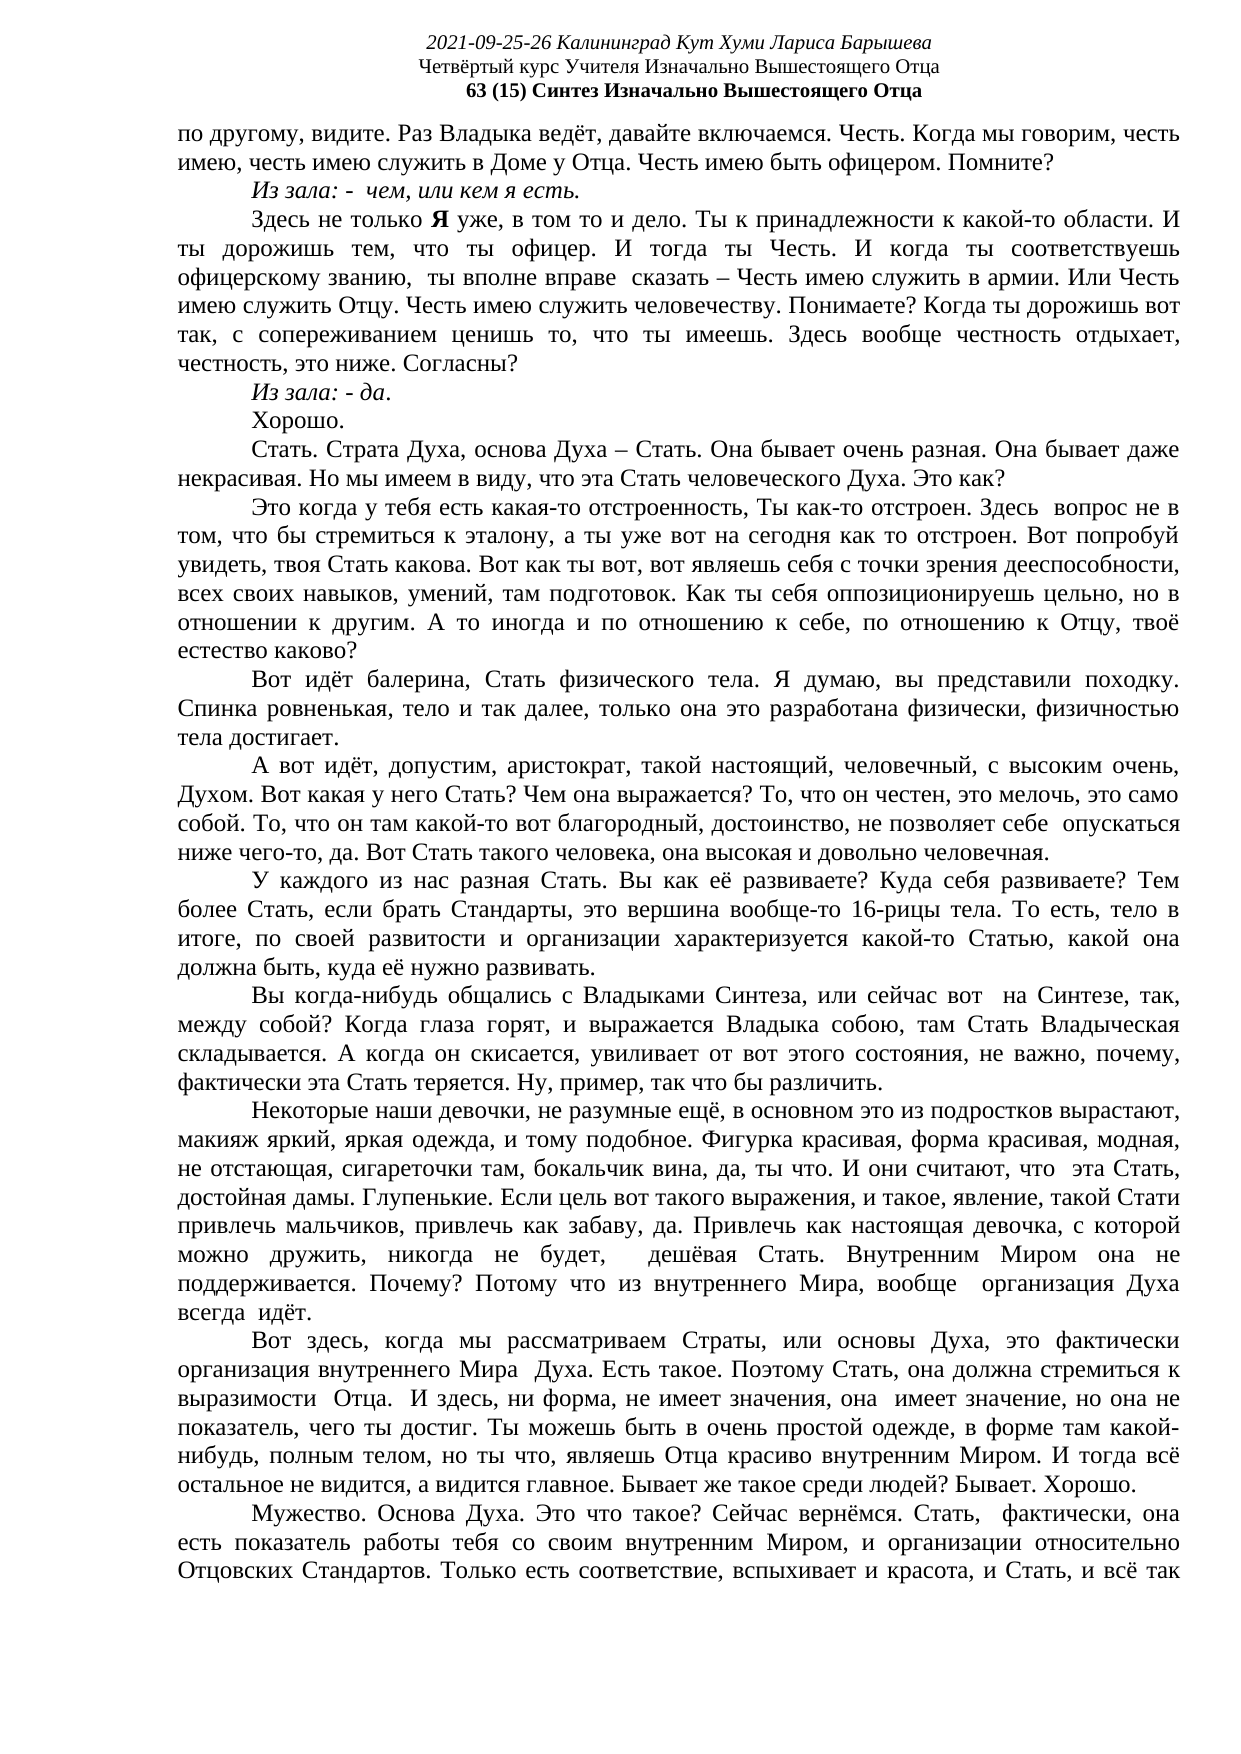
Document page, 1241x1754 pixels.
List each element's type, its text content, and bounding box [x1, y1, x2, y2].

text Здесь не только Я уже, в том то и дело. Ты к принадлежности к какой-то области. И ты дорожишь тем, что ты офицер. И тогда ты Честь. И когда ты соответствуешь офицерскому званию, ты вполне вправе сказать – Честь имею служить в армии. Или Честь имею служить Отцу. Честь имею служить человечеству. Понимаете? Когда ты дорожишь вот так, с сопереживанием ценишь то, что ты имеешь. Здесь вообще честность отдыхает, честность, это ниже. Согласны? [177, 204, 1181, 377]
text Некоторые наши девочки, не разумные ещё, в основном это из подростков вырастают, макияж яркий, яркая одежда, и тому подобное. Фигурка красивая, форма красивая, модная, не отстающая, сигареточки там, бокальчик вина, да, ты что. И они считают, что эта Стать, достойная дамы. Глупенькие. Если цель вот такого выражения, и такое, явление, такой Стати привлечь мальчиков, привлечь как забаву, да. Привлечь как настоящая девочка, с которой можно дружить, никогда не будет, дешёвая Стать. Внутренним Миром она не поддерживается. Почему? Потому что из внутреннего Мира, вообще организация Духа всегда идёт. [177, 1096, 1181, 1326]
text Из зала: - да. [177, 377, 1181, 406]
text Из зала: - чем, или кем я есть. [177, 176, 1181, 204]
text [177, 1498, 1181, 1584]
text Это когда у тебя есть какая-то отстроенность, Ты как-то отстроен. Здесь вопрос не в том, что бы стремиться к эталону, а ты уже вот на сегодня как то отстроен. Вот попробуй увидеть, твоя Стать какова. Вот как ты вот, вот являешь себя с точки зрения дееспособности, всех своих навыков, умений, там подготовок. Как ты себя оппозиционируешь цельно, но в отношении к другим. А то иногда и по отношению к себе, по отношению к Отцу, твоё естество каково? [177, 492, 1181, 664]
text Вот идёт балерина, Стать физического тела. Я думаю, вы представили походку. Спинка ровненькая, тело и так далее, только она это разработана физически, физичностью тела достигает. [177, 664, 1181, 751]
text Стать. Страта Духа, основа Духа – Стать. Она бывает очень разная. Она бывает даже некрасивая. Но мы имеем в виду, что эта Стать человеческого Духа. Это как? [177, 434, 1181, 492]
text Хорошо. [177, 406, 1181, 434]
text Вы когда-нибудь общались с Владыками Синтеза, или сейчас вот на Синтезе, так, между собой? Когда глаза горят, и выражается Владыка собою, там Стать Владыческая складывается. А когда он скисается, увиливает от вот этого состояния, не важно, почему, фактически эта Стать теряется. Ну, пример, так что бы различить. [177, 981, 1181, 1096]
text Вот здесь, когда мы рассматриваем Страты, или основы Духа, это фактически организация внутреннего Мира Духа. Есть такое. Поэтому Стать, она должна стремиться к выразимости Отца. И здесь, ни форма, не имеет значения, она имеет значение, но она не показатель, чего ты достиг. Ты можешь быть в очень простой одежде, в форме там какой-нибудь, полным телом, но ты что, являешь Отца красиво внутренним Миром. И тогда всё остальное не видится, а видится главное. Бывает же такое среди людей? Бывает. Хорошо. [177, 1326, 1181, 1498]
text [177, 118, 1181, 176]
text У каждого из нас разная Стать. Вы как её развиваете? Куда себя развиваете? Тем более Стать, если брать Стандарты, это вершина вообще-то 16-рицы тела. То есть, тело в итоге, по своей развитости и организации характеризуется какой-то Статью, какой она должна быть, куда её нужно развивать. [177, 866, 1181, 981]
text А вот идёт, допустим, аристократ, такой настоящий, человечный, с высоким очень, Духом. Вот какая у него Стать? Чем она выражается? То, что он честен, это мелочь, это само собой. То, что он там какой-то вот благородный, достоинство, не позволяет себе опускаться ниже чего-то, да. Вот Стать такого человека, она высокая и довольно человечная. [177, 751, 1181, 866]
